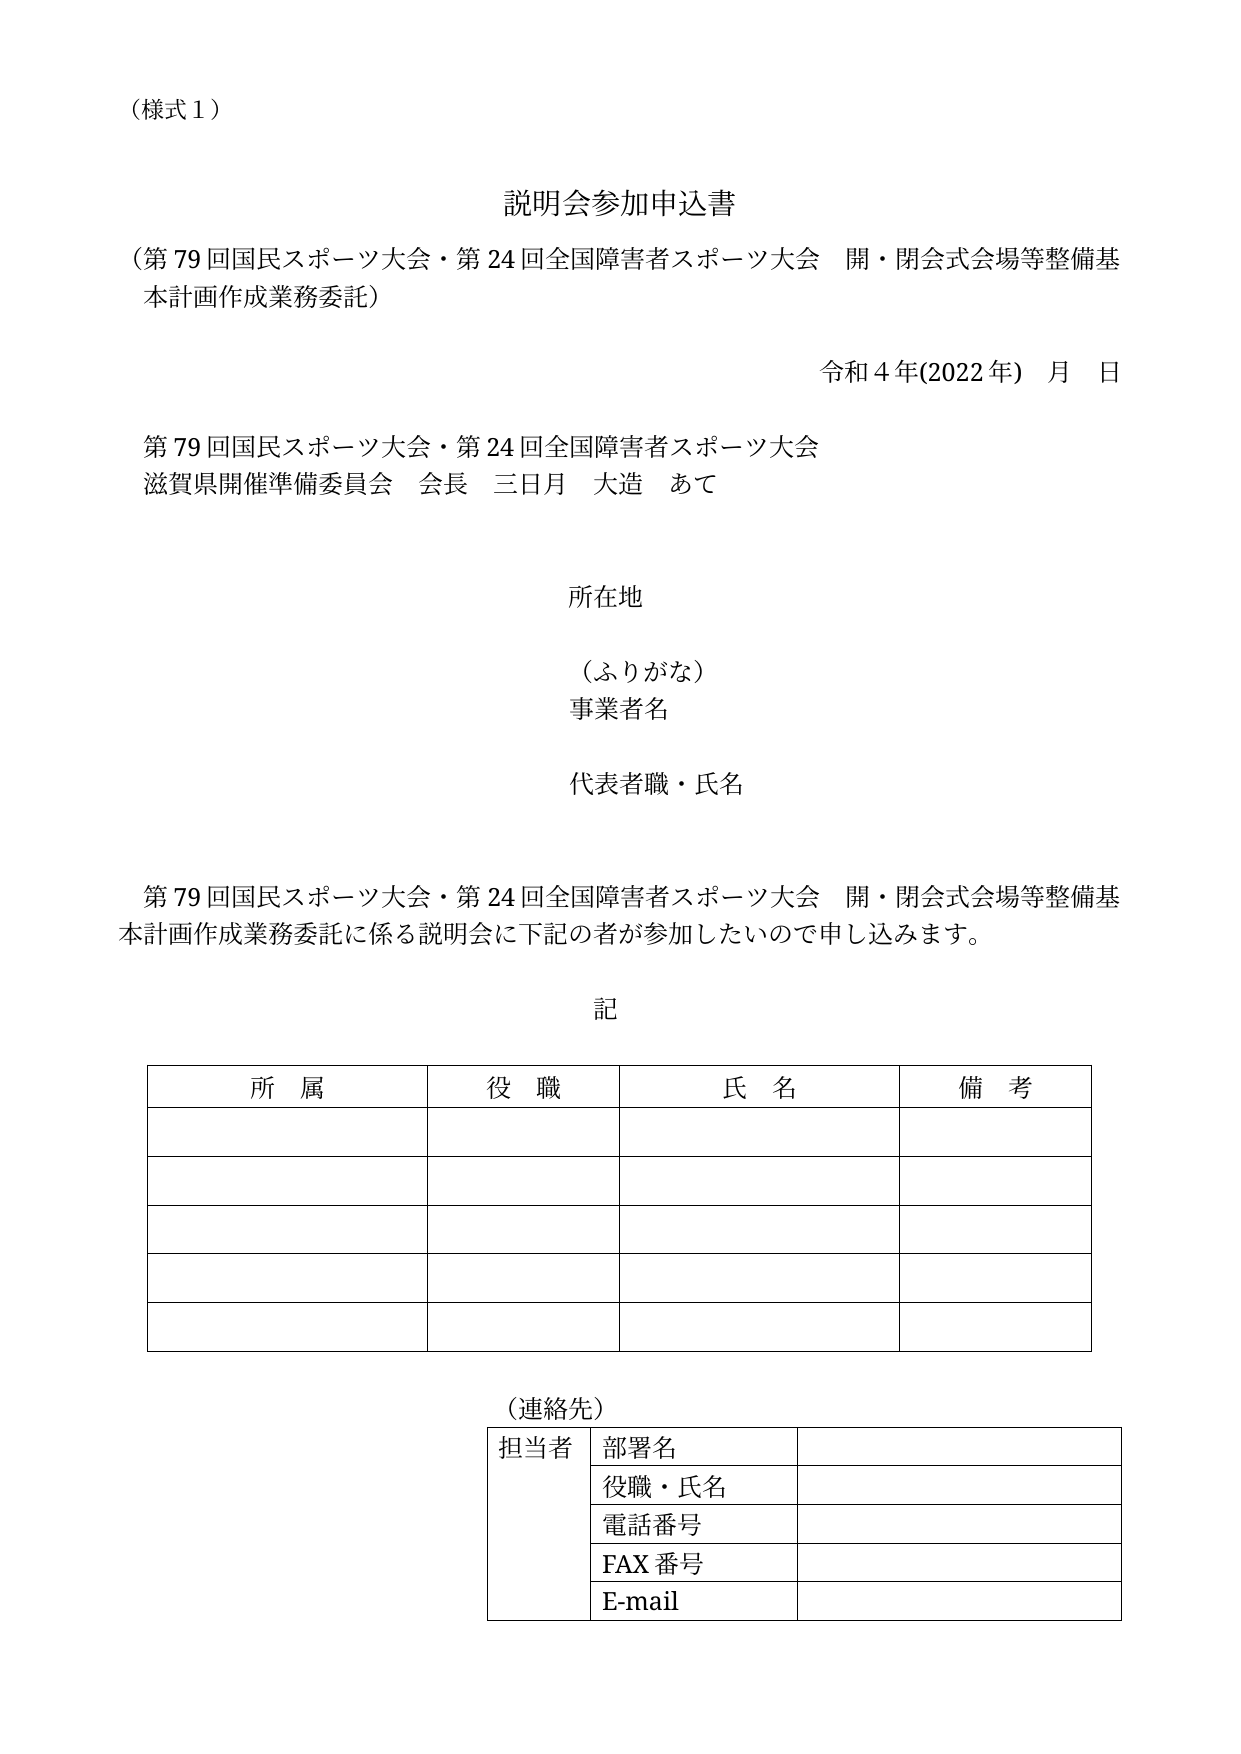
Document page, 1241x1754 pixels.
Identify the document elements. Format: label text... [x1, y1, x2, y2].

table_cell [428, 1303, 619, 1351]
text （第79回国民スポーツ大会・第24回全国障害者スポーツ大会 開・閉会式会場等整備基本計画作成業務委託） [118, 239, 1122, 314]
table_cell [620, 1108, 899, 1156]
table_cell [798, 1505, 1121, 1542]
table_cell 役職・氏名 [591, 1466, 797, 1504]
table_header 氏 名 [620, 1066, 899, 1107]
subtitle 記 [118, 989, 1122, 1027]
table_header 備 考 [900, 1066, 1091, 1107]
text 第79回国民スポーツ大会・第24回全国障害者スポーツ大会 開・閉会式会場等整備基本計画作成業務委託に係る説明会に下記の者が参加したいので申し込みます。 [118, 877, 1122, 952]
table_cell [798, 1466, 1121, 1504]
text 令和４年(2022年) 月 日 [118, 352, 1122, 389]
table_cell E-mail [591, 1582, 797, 1619]
table_cell [620, 1157, 899, 1204]
table_cell [620, 1206, 899, 1253]
table_header [798, 1428, 1121, 1465]
table_cell [148, 1157, 427, 1204]
table_cell [798, 1582, 1121, 1619]
table_cell [428, 1254, 619, 1302]
table_cell [798, 1544, 1121, 1581]
text 滋賀県開催準備委員会 会長 三日月 大造 あて [118, 464, 1122, 502]
table_cell [148, 1254, 427, 1302]
table_cell 電話番号 [591, 1505, 797, 1542]
text 第79回国民スポーツ大会・第24回全国障害者スポーツ大会 [118, 427, 1122, 464]
table_cell [428, 1206, 619, 1253]
text 事業者名 [118, 689, 1122, 727]
table_cell [428, 1108, 619, 1156]
text 所在地 [118, 577, 1122, 614]
table_cell [620, 1303, 899, 1351]
table_cell FAX番号 [591, 1544, 797, 1581]
table_header 役 職 [428, 1066, 619, 1107]
table_cell [900, 1157, 1091, 1204]
text 代表者職・氏名 [118, 764, 1122, 802]
table_cell [148, 1206, 427, 1253]
table_header 担当者 [488, 1428, 590, 1619]
table_cell [900, 1303, 1091, 1351]
table_cell [900, 1108, 1091, 1156]
text （様式１） [118, 89, 1122, 127]
table_cell [900, 1254, 1091, 1302]
table_cell [428, 1157, 619, 1204]
table_cell [620, 1254, 899, 1302]
text 説明会参加申込書 [118, 164, 1122, 239]
text （ふりがな） [118, 652, 1122, 689]
table_cell [148, 1303, 427, 1351]
text （連絡先） [118, 1389, 1122, 1427]
table_cell [148, 1108, 427, 1156]
table_header 部署名 [591, 1428, 797, 1465]
table_cell [900, 1206, 1091, 1253]
table_header 所 属 [148, 1066, 427, 1107]
